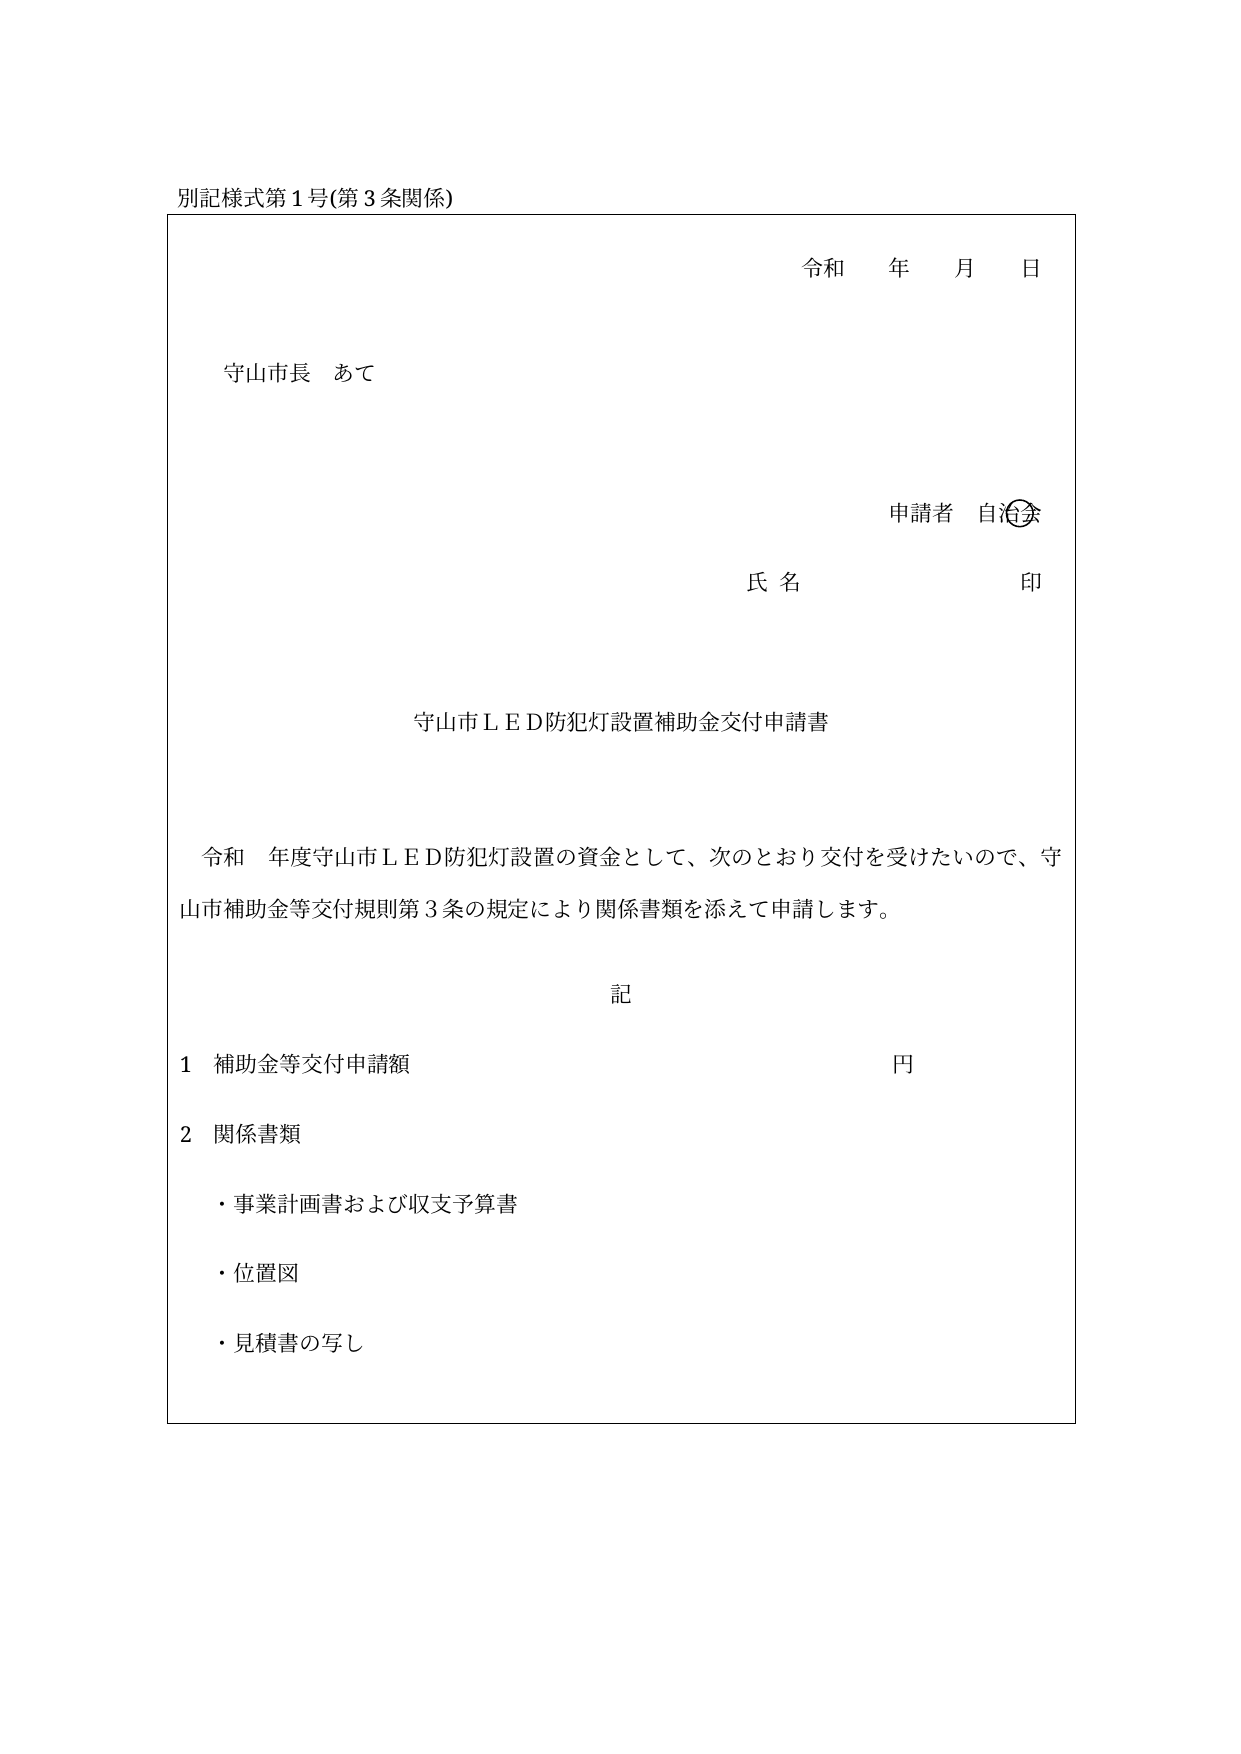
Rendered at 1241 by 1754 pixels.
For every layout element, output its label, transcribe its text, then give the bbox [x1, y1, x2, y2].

text 別記様式第1号(第3条関係) [177, 179, 1063, 214]
table_header 令和 年 月 日 守山市長 あて 申請者 自治会 氏名 印 守山市ＬＥＤ防犯灯設置補助金交付申請書 令和 年度守山市ＬＥＤ防犯灯設置の資金として、次のとおり交付を受けたいので、守山市補助金等交付規則第３条の規定により関係書類を添えて申請します。 記 1 補助金等交付申請額 円 2 関係書類 ・事業計画書および収支予算書 ・位置図 ・見積書の写し [168, 215, 1075, 1423]
